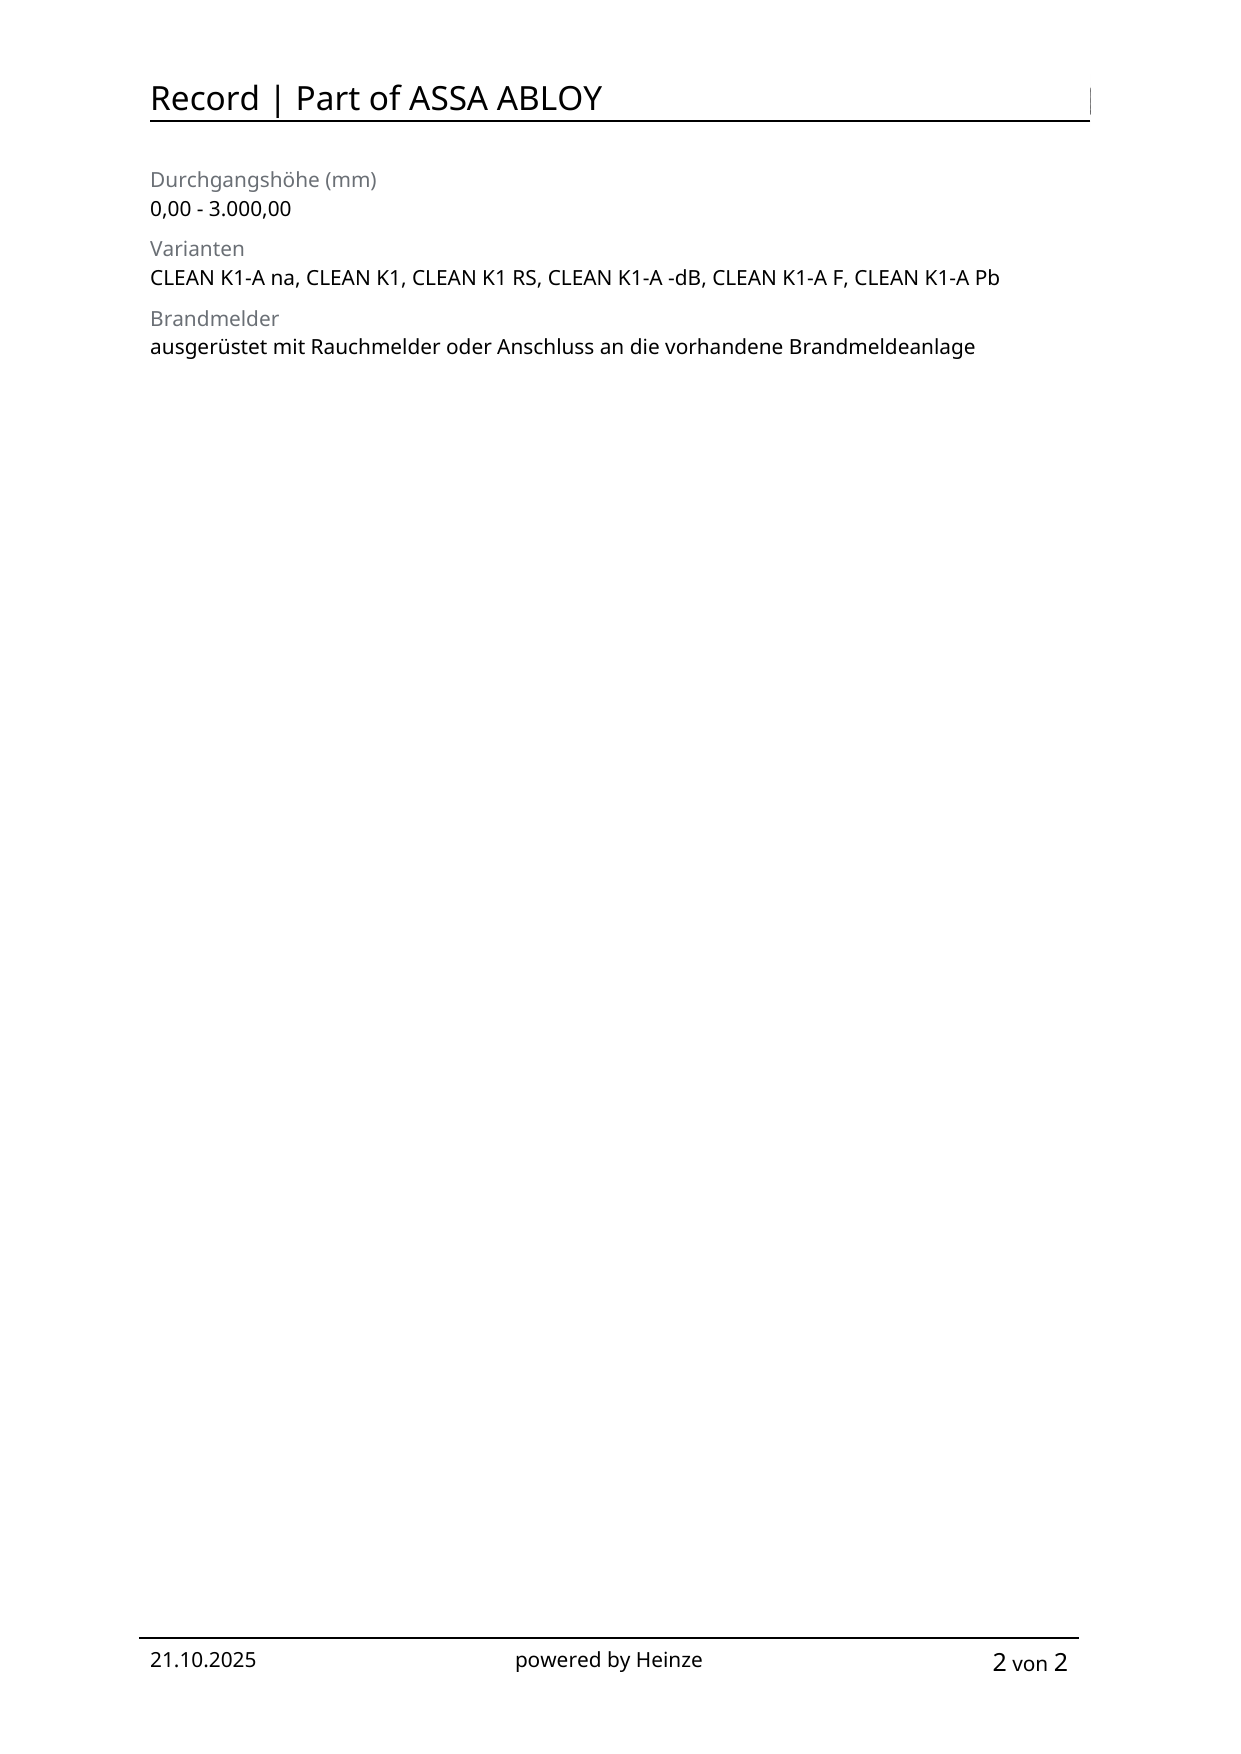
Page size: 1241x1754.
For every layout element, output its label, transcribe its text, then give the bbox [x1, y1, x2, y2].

text CLEAN K1-A na, CLEAN K1, CLEAN K1 RS, CLEAN K1-A -dB, CLEAN K1-A F, CLEAN K1-A Pb [150, 263, 1090, 291]
text Brandmelder [150, 304, 1090, 332]
text 0,00 - 3.000,00 [150, 194, 1090, 222]
text ausgerüstet mit Rauchmelder oder Anschluss an die vorhandene Brandmeldeanlage [150, 332, 1090, 361]
text Durchgangshöhe (mm) [150, 165, 1090, 194]
text Varianten [150, 234, 1090, 263]
